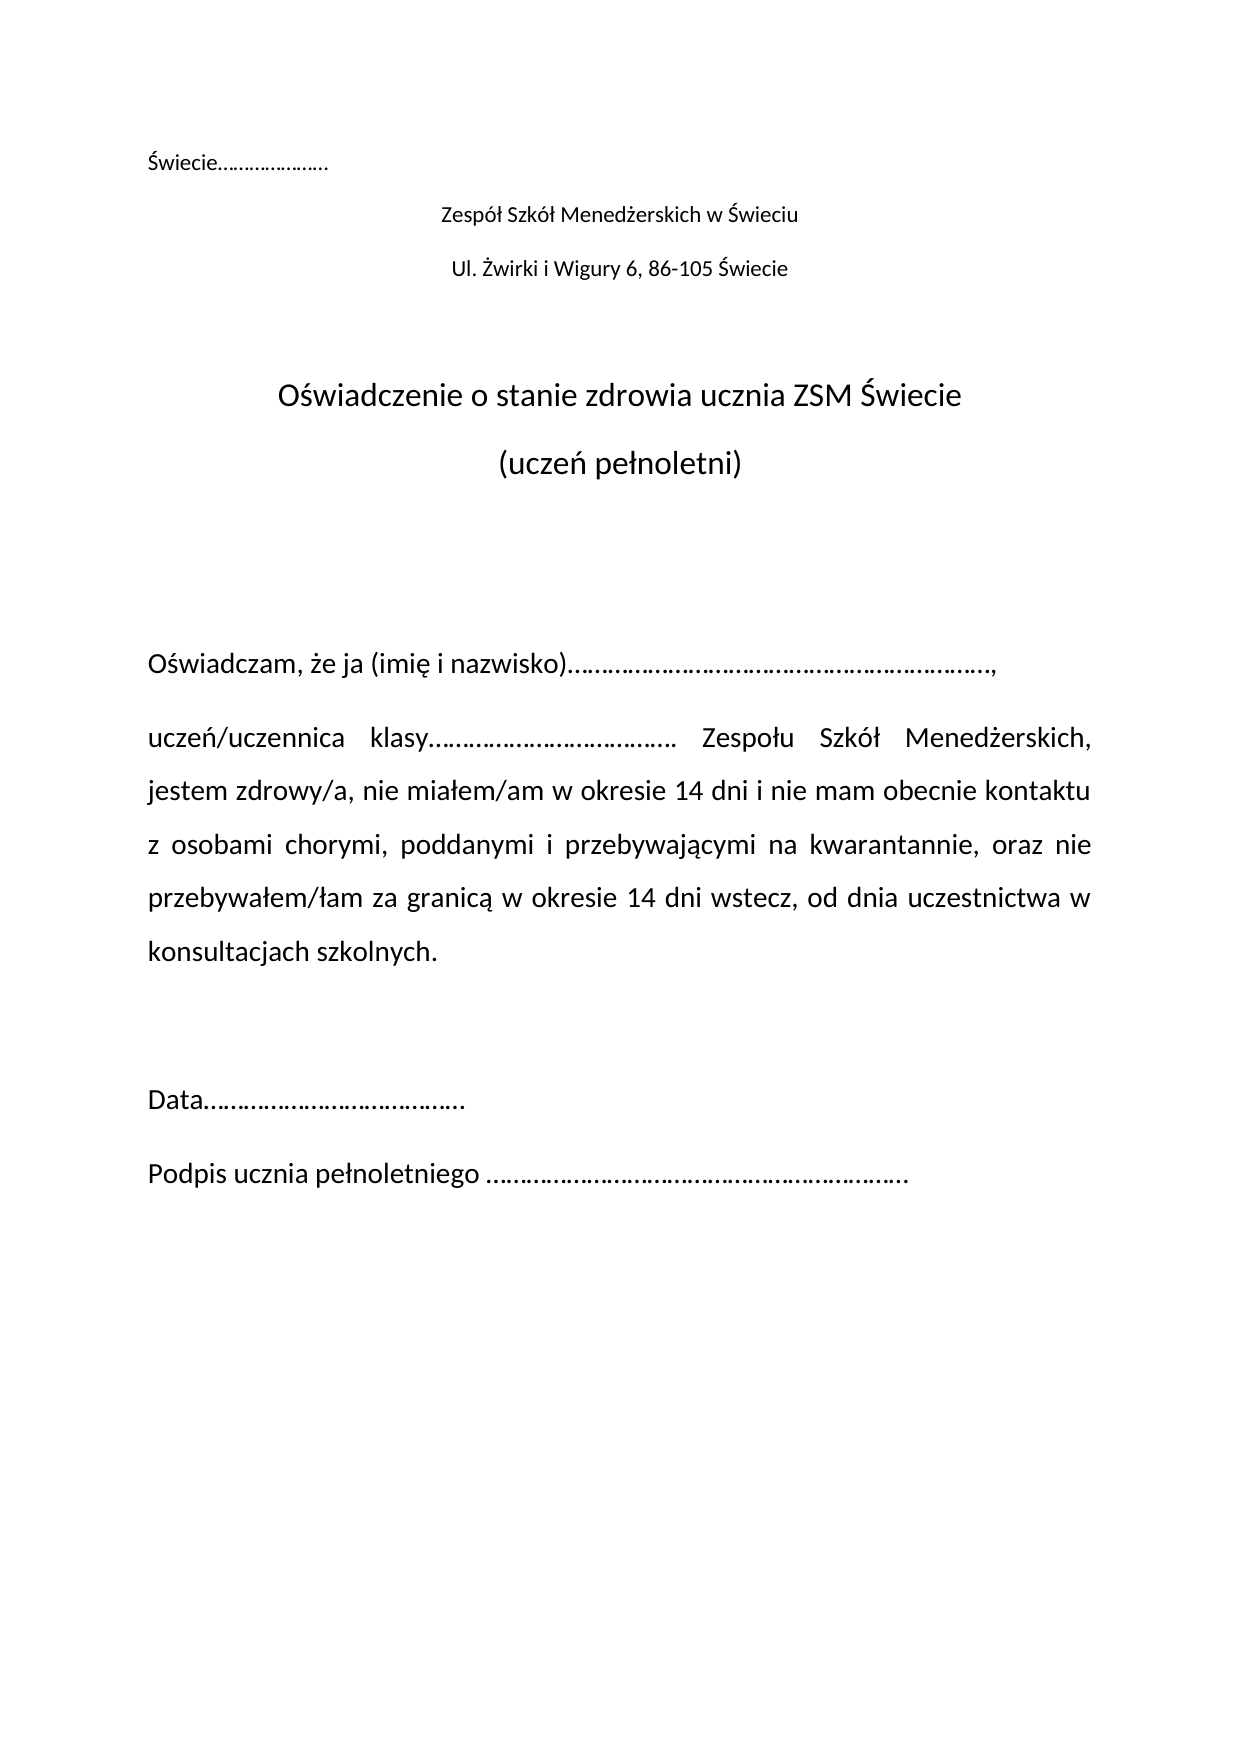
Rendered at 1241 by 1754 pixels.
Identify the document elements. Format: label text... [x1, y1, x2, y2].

text Zespół Szkół Menedżerskich w Świeciu [148, 201, 1093, 229]
text Podpis ucznia pełnoletniego ……………………………………………………… [148, 1156, 1093, 1191]
text Ul. Żwirki i Wigury 6, 86-105 Świecie [148, 254, 1093, 282]
text (uczeń pełnoletni) [148, 442, 1093, 483]
text Świecie………………… [148, 148, 1093, 176]
text uczeń/uczennica klasy………………………………. Zespołu Szkół Menedżerskich, jestem zdrowy/a, nie miałem/am w okresie 14 dni i nie mam obecnie kontaktu z osobami chorymi, poddanymi i przebywającymi na kwarantannie, oraz nie przebywałem/łam za granicą w okresie 14 dni wstecz, od dnia uczestnictwa w konsultacjach szkolnych. [148, 719, 1093, 968]
text Oświadczam, że ja (imię i nazwisko)………………………………………………………, [148, 645, 1093, 680]
text Data………………………………… [148, 1081, 1093, 1117]
text Oświadczenie o stanie zdrowia ucznia ZSM Świecie [148, 374, 1093, 415]
